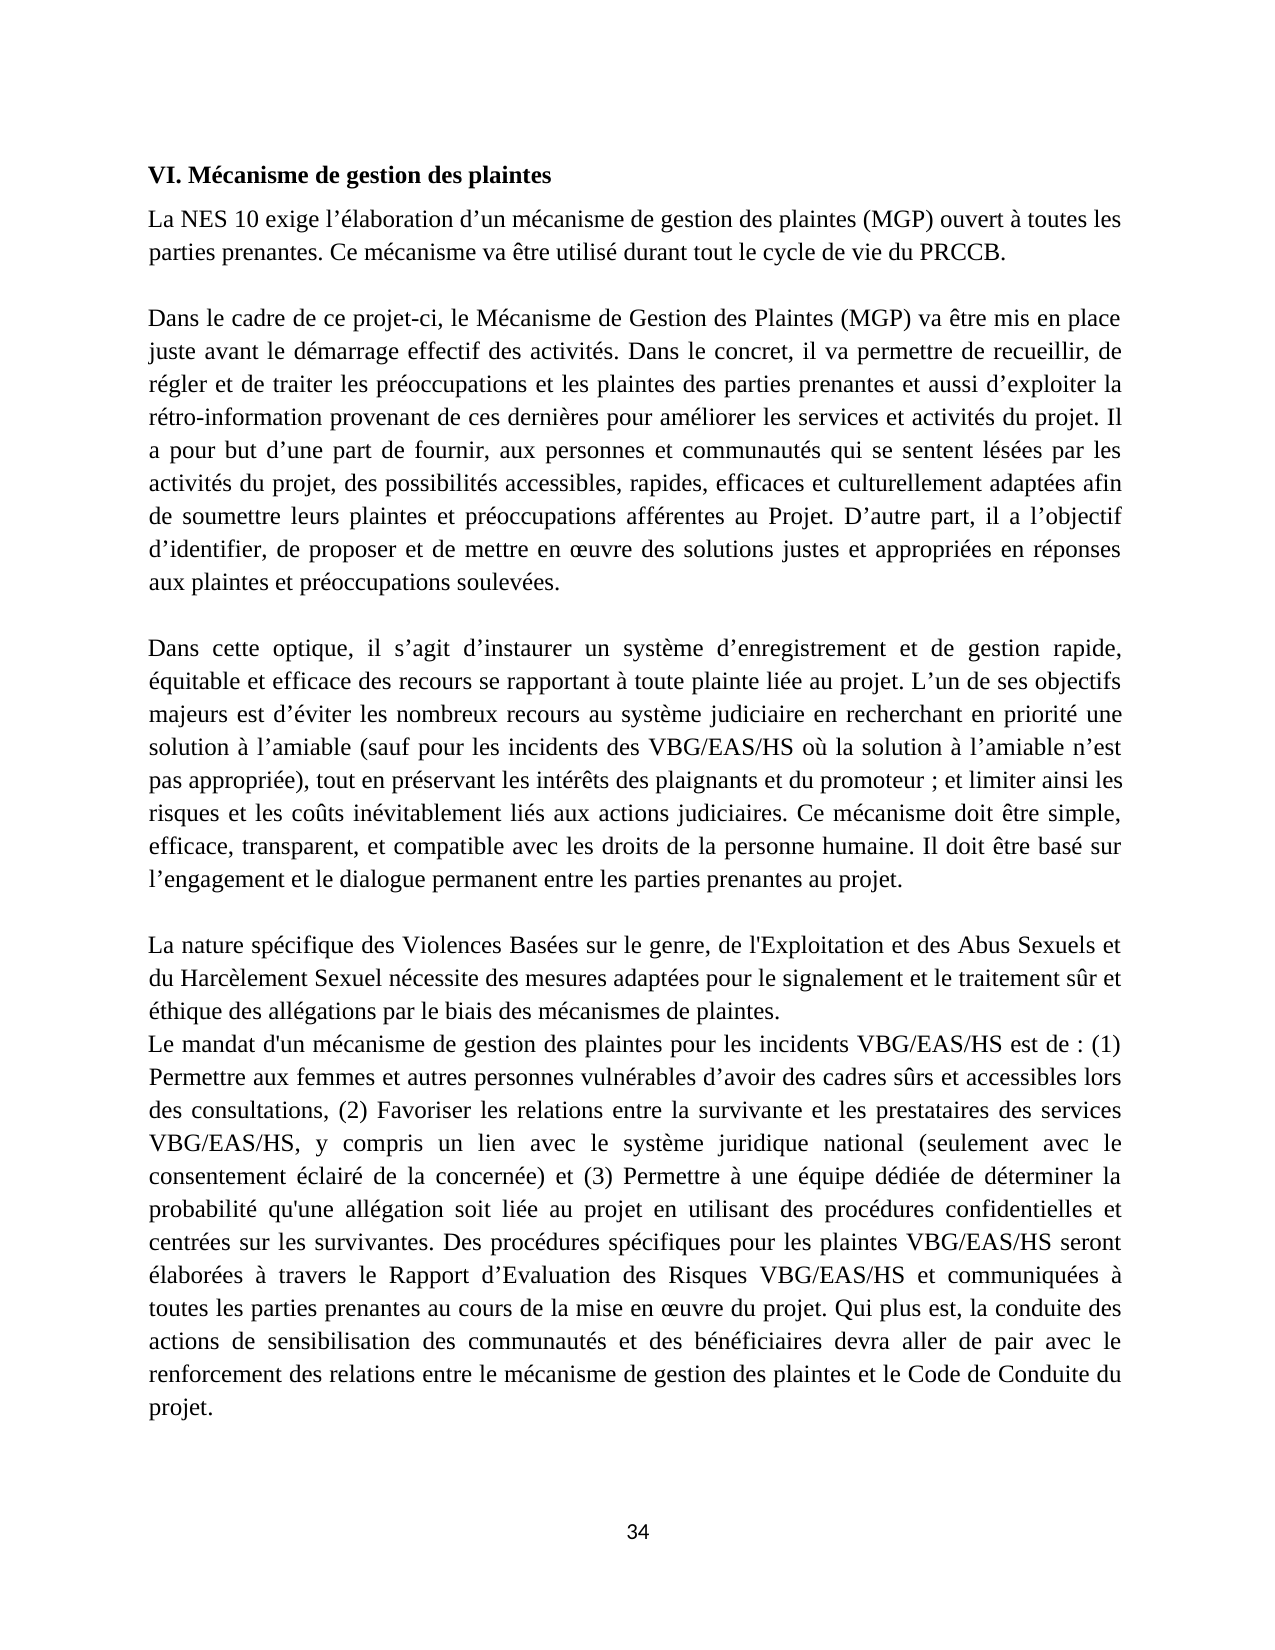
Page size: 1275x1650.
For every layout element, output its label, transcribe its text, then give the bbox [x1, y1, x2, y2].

text La nature spécifique des Violences Basées sur le genre, de l'Exploitation et des Abus Sexuels et du Harcèlement Sexuel nécessite des mesures adaptées pour le signalement et le traitement sûr et éthique des allégations par le biais des mécanismes de plaintes. [148, 930, 1123, 1025]
text Le mandat d'un mécanisme de gestion des plaintes pour les incidents VBG/EAS/HS est de : (1) Permettre aux femmes et autres personnes vulnérables d’avoir des cadres sûrs et accessibles lors des consultations, (2) Favoriser les relations entre la survivante et les prestataires des services VBG/EAS/HS, y compris un lien avec le système juridique national (seulement avec le consentement éclairé de la concernée) et (3) Permettre à une équipe dédiée de déterminer la probabilité qu'une allégation soit liée au projet en utilisant des procédures confidentielles et centrées sur les survivantes. Des procédures spécifiques pour les plaintes VBG/EAS/HS seront élaborées à travers le Rapport d’Evaluation des Risques VBG/EAS/HS et communiquées à toutes les parties prenantes au cours de la mise en œuvre du projet. Qui plus est, la conduite des actions de sensibilisation des communautés et des bénéficiaires devra aller de pair avec le renforcement des relations entre le mécanisme de gestion des plaintes et le Code de Conduite du projet. [148, 1029, 1123, 1421]
text Dans cette optique, il s’agit d’instaurer un système d’enregistrement et de gestion rapide, équitable et efficace des recours se rapportant à toute plainte liée au projet. L’un de ses objectifs majeurs est d’éviter les nombreux recours au système judiciaire en recherchant en priorité une solution à l’amiable (sauf pour les incidents des VBG/EAS/HS où la solution à l’amiable n’est pas appropriée), tout en préservant les intérêts des plaignants et du promoteur ; et limiter ainsi les risques et les coûts inévitablement liés aux actions judiciaires. Ce mécanisme doit être simple, efficace, transparent, et compatible avec les droits de la personne humaine. Il doit être basé sur l’engagement et le dialogue permanent entre les parties prenantes au projet. [148, 633, 1123, 893]
subtitle VI. Mécanisme de gestion des plaintes [148, 160, 1121, 189]
text La NES 10 exige l’élaboration d’un mécanisme de gestion des plaintes (MGP) ouvert à toutes les parties prenantes. Ce mécanisme va être utilisé durant tout le cycle de vie du PRCCB. [148, 204, 1123, 265]
text Dans le cadre de ce projet-ci, le Mécanisme de Gestion des Plaintes (MGP) va être mis en place juste avant le démarrage effectif des activités. Dans le concret, il va permettre de recueillir, de régler et de traiter les préoccupations et les plaintes des parties prenantes et aussi d’exploiter la rétro-information provenant de ces dernières pour améliorer les services et activités du projet. Il a pour but d’une part de fournir, aux personnes et communautés qui se sentent lésées par les activités du projet, des possibilités accessibles, rapides, efficaces et culturellement adaptées afin de soumettre leurs plaintes et préoccupations afférentes au Projet. D’autre part, il a l’objectif d’identifier, de proposer et de mettre en œuvre des solutions justes et appropriées en réponses aux plaintes et préoccupations soulevées. [148, 303, 1123, 596]
